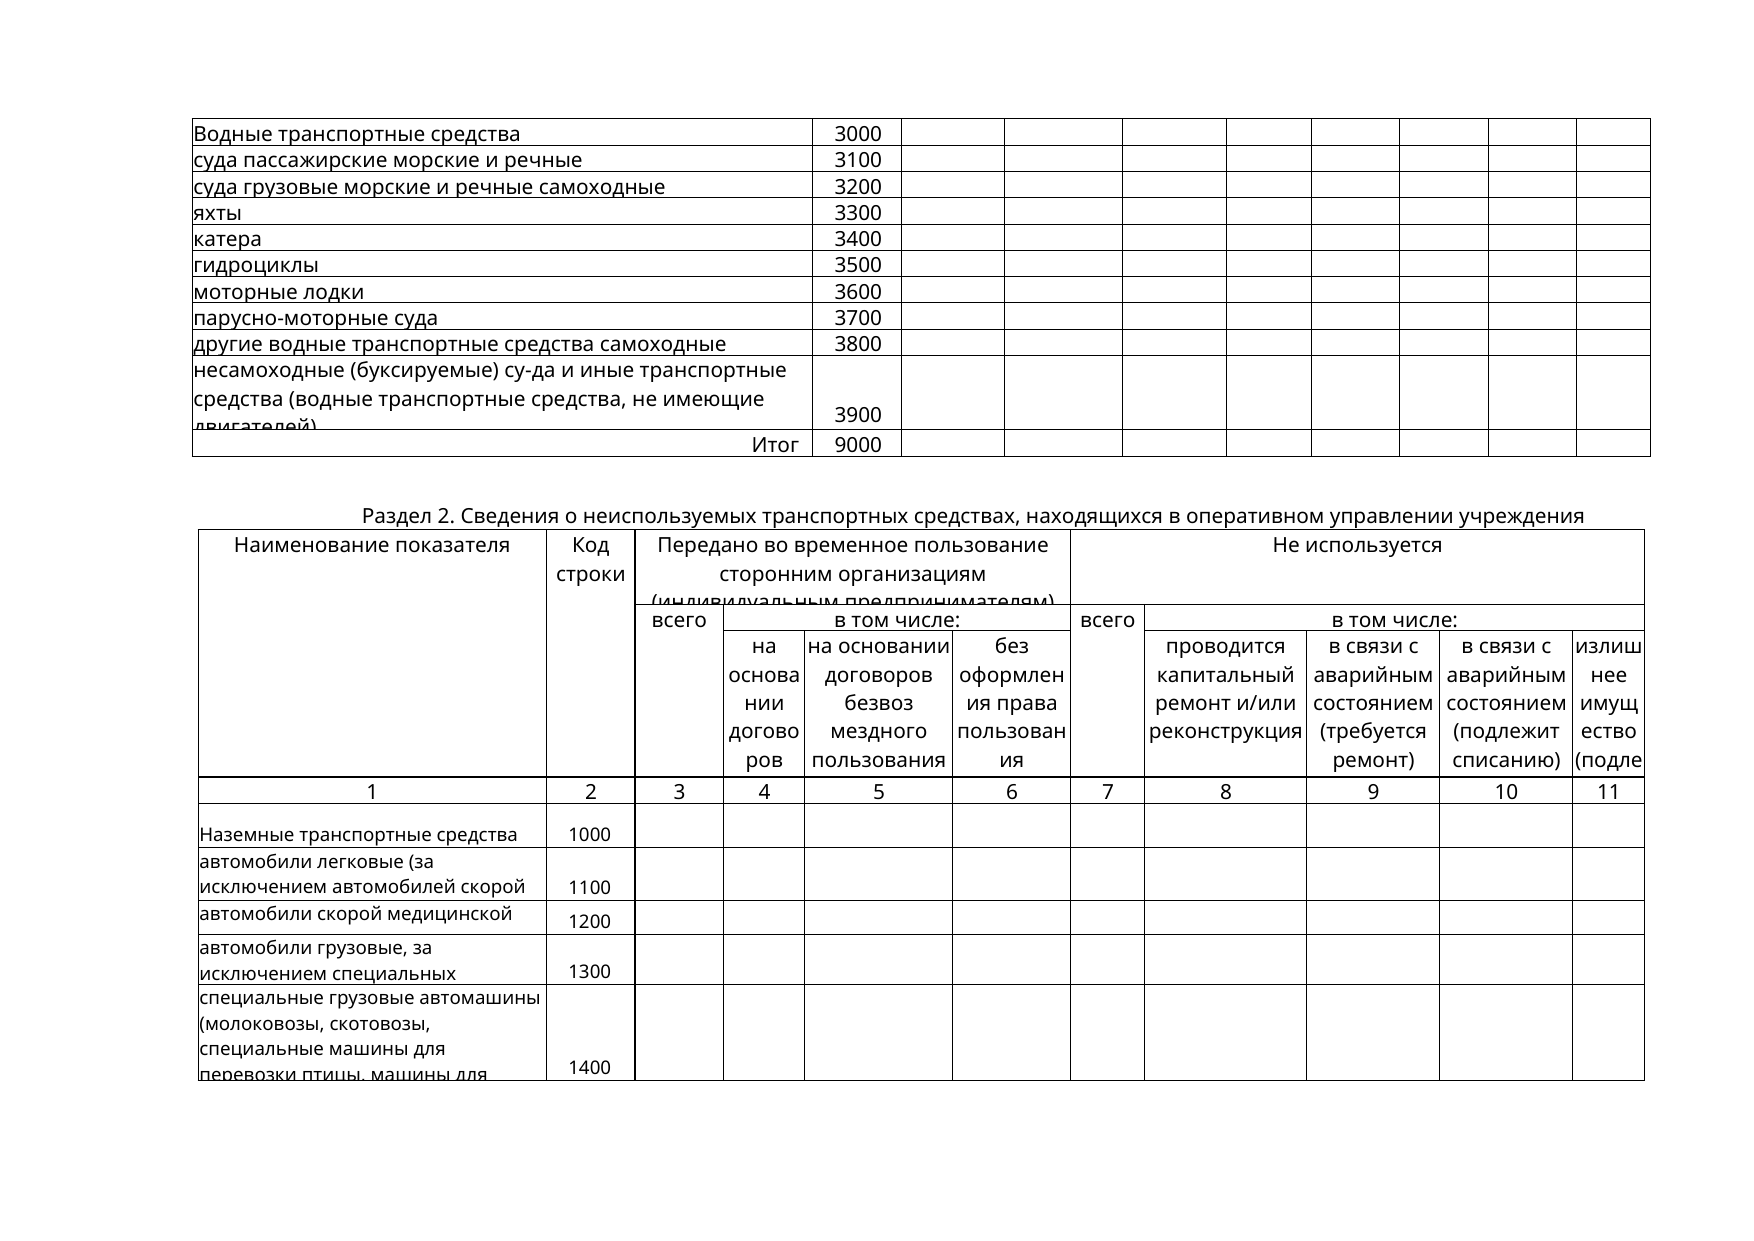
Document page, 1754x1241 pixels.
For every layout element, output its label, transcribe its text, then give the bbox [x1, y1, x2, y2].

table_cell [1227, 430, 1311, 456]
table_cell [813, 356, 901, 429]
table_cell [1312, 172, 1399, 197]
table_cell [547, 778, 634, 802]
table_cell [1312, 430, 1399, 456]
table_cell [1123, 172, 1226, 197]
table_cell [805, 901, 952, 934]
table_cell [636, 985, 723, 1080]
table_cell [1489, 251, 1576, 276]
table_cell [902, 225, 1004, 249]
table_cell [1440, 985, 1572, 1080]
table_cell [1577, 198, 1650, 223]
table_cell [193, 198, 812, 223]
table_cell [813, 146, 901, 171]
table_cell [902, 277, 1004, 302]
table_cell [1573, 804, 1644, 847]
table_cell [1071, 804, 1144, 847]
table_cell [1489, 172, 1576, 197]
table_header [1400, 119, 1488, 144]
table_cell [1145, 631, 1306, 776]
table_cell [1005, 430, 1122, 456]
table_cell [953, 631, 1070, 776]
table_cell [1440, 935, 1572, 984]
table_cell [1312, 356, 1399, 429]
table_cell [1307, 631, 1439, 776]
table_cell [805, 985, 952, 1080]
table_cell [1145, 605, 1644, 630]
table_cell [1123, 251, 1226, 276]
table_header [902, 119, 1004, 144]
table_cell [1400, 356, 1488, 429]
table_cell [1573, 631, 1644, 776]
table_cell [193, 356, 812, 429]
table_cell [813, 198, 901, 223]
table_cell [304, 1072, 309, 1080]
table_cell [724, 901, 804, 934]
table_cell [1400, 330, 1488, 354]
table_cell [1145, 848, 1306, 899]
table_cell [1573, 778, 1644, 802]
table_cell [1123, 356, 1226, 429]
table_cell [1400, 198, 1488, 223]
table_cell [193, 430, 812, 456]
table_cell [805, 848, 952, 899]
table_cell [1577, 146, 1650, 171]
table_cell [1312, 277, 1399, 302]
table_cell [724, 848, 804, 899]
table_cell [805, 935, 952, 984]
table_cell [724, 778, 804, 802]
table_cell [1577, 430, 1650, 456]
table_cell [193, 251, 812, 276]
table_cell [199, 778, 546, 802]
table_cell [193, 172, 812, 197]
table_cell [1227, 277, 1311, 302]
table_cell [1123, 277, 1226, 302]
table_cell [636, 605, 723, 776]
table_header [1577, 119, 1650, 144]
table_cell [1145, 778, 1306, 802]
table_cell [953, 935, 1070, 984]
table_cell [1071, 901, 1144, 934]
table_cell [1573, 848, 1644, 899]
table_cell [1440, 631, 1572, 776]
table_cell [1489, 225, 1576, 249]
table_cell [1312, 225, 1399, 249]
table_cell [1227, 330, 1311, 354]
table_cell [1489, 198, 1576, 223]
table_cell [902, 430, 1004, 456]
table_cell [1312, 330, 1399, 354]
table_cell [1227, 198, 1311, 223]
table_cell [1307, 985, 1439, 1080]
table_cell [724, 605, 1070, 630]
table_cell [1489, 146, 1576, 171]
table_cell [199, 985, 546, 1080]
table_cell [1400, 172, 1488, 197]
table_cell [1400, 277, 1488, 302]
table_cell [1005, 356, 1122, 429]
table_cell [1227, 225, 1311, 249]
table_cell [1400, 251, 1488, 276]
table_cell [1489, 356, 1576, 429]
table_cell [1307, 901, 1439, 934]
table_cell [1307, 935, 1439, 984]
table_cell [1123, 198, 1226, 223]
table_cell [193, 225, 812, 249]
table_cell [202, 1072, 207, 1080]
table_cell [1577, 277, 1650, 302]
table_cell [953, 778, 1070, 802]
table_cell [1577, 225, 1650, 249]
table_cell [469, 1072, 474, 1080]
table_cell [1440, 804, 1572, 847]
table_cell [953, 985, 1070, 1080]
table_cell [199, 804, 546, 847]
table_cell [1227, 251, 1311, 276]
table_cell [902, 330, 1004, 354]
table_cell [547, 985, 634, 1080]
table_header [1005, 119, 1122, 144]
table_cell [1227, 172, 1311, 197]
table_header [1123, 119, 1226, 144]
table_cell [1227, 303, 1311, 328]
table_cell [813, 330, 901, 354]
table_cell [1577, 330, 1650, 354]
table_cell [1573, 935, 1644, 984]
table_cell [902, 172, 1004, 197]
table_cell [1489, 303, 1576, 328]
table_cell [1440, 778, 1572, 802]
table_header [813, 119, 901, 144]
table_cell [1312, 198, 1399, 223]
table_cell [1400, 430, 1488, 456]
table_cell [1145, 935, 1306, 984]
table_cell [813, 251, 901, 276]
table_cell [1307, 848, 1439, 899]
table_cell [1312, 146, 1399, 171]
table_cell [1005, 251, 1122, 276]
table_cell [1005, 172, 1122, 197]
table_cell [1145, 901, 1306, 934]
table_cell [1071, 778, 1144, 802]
text Раздел 2. Сведения о неиспользуемых транспортных средствах, находящихся в оперативном управлении учреждения [362, 501, 1665, 529]
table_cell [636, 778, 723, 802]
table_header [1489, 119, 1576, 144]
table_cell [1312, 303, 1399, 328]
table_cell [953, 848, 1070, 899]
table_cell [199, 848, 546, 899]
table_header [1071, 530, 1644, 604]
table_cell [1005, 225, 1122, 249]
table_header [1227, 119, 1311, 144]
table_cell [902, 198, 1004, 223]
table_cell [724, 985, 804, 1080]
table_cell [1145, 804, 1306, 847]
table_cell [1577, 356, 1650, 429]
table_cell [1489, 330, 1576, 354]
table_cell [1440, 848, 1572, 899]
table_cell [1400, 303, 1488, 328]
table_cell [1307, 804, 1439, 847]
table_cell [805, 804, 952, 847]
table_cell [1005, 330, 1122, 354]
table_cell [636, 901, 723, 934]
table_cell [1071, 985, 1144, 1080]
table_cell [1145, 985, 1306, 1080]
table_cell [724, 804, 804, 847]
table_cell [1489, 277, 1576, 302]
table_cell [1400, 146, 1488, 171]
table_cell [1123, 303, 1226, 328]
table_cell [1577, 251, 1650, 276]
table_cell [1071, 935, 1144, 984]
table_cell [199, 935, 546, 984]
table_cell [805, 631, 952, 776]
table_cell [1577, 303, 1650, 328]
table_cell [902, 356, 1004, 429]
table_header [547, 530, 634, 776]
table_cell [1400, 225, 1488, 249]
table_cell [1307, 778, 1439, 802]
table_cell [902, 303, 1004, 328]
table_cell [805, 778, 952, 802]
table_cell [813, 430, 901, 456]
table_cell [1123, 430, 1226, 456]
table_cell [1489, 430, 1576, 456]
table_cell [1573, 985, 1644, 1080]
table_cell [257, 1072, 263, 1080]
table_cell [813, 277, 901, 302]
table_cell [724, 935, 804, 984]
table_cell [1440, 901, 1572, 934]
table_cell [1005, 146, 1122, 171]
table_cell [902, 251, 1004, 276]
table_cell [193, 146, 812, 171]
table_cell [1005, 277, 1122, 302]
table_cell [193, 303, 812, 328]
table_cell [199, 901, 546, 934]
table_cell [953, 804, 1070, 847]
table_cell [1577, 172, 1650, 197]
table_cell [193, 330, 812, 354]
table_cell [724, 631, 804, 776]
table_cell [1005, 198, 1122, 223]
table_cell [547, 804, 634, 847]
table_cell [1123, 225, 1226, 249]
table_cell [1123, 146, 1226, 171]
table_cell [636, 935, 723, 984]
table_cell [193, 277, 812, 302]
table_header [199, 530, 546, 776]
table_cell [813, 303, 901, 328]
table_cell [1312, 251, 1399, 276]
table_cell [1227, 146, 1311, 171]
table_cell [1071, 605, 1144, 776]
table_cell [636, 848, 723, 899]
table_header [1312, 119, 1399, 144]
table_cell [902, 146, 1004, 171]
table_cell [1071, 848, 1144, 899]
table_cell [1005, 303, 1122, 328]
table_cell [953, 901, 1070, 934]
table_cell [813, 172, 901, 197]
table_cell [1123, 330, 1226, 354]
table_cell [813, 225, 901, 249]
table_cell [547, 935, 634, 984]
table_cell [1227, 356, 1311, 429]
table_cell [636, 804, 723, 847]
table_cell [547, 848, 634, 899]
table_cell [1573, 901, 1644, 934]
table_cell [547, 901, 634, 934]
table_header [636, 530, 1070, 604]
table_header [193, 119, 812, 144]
